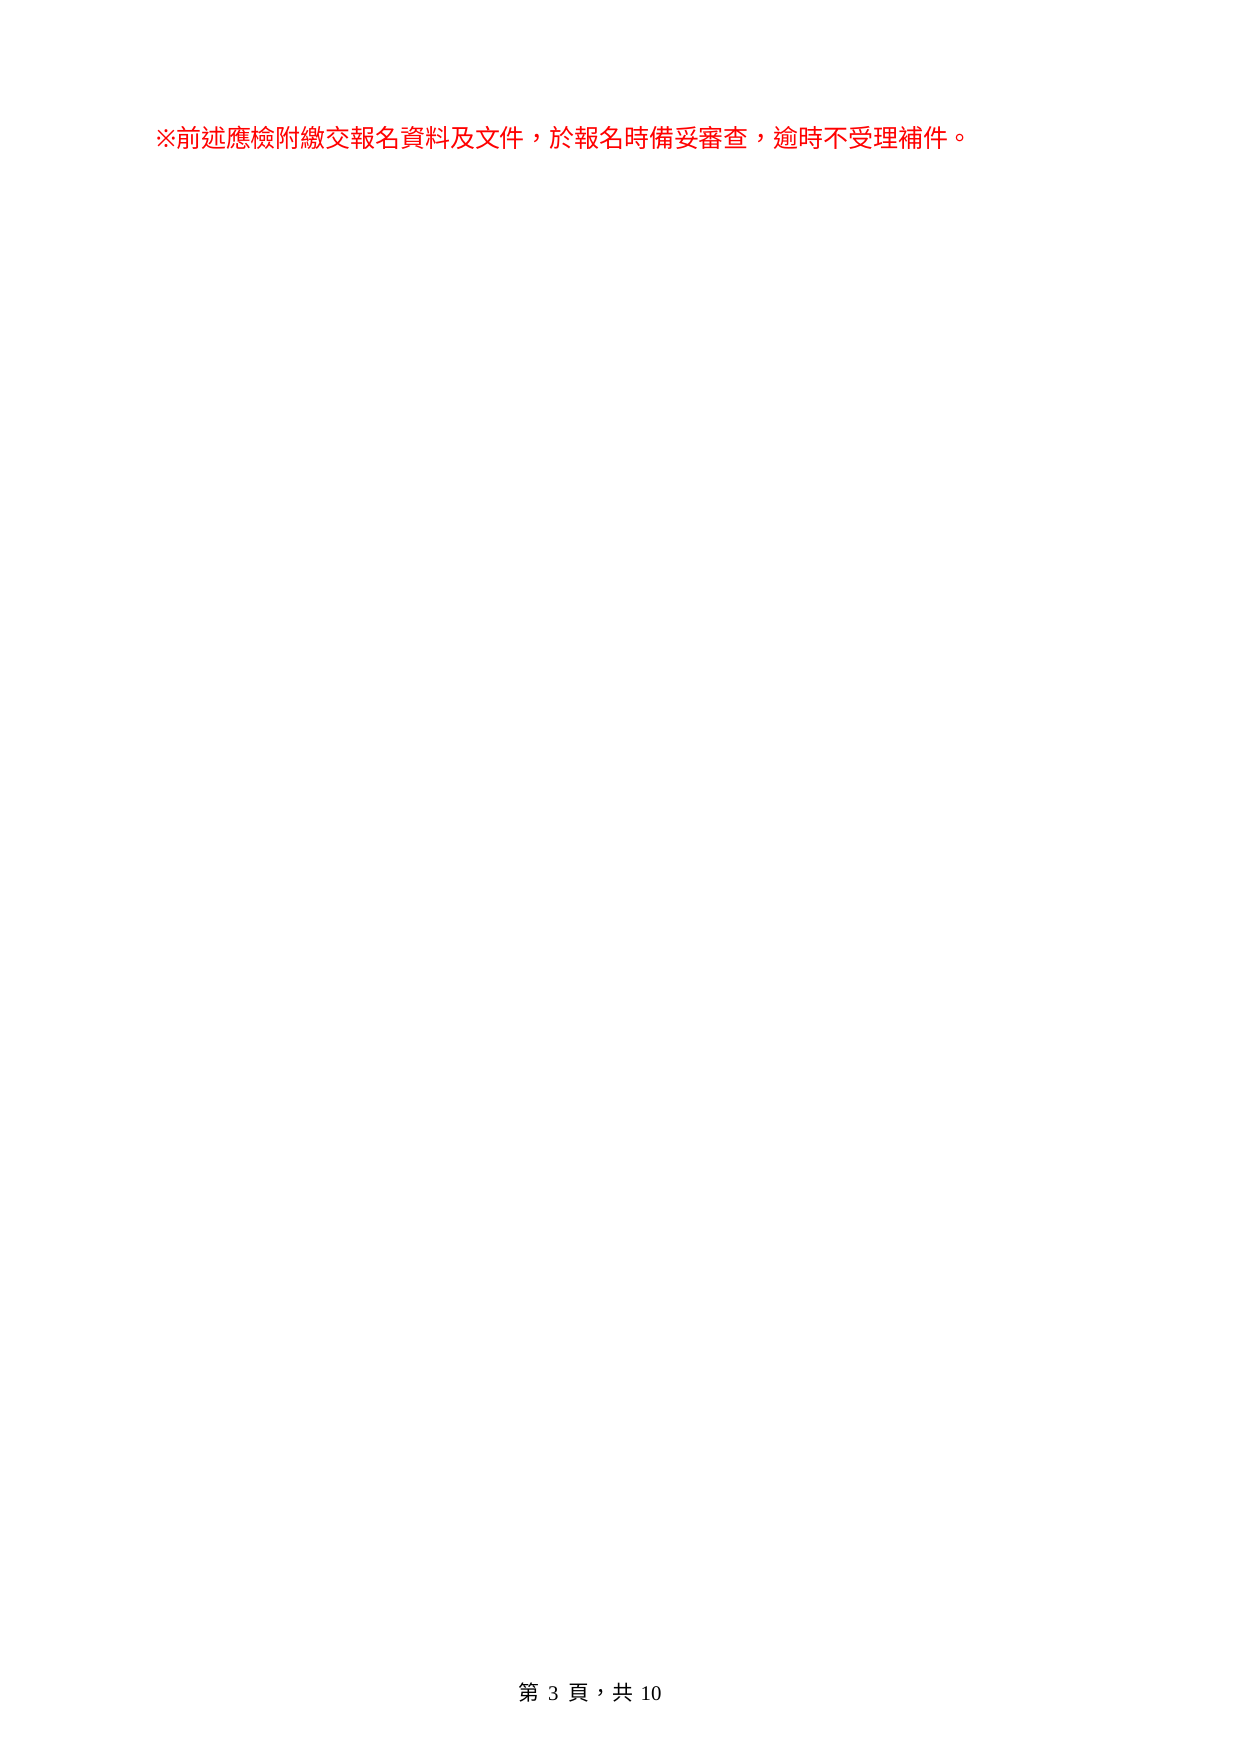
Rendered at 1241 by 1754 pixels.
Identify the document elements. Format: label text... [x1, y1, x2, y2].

text ※前述應檢附繳交報名資料及文件，於報名時備妥審查，逾時不受理補件。 [156, 119, 1203, 155]
